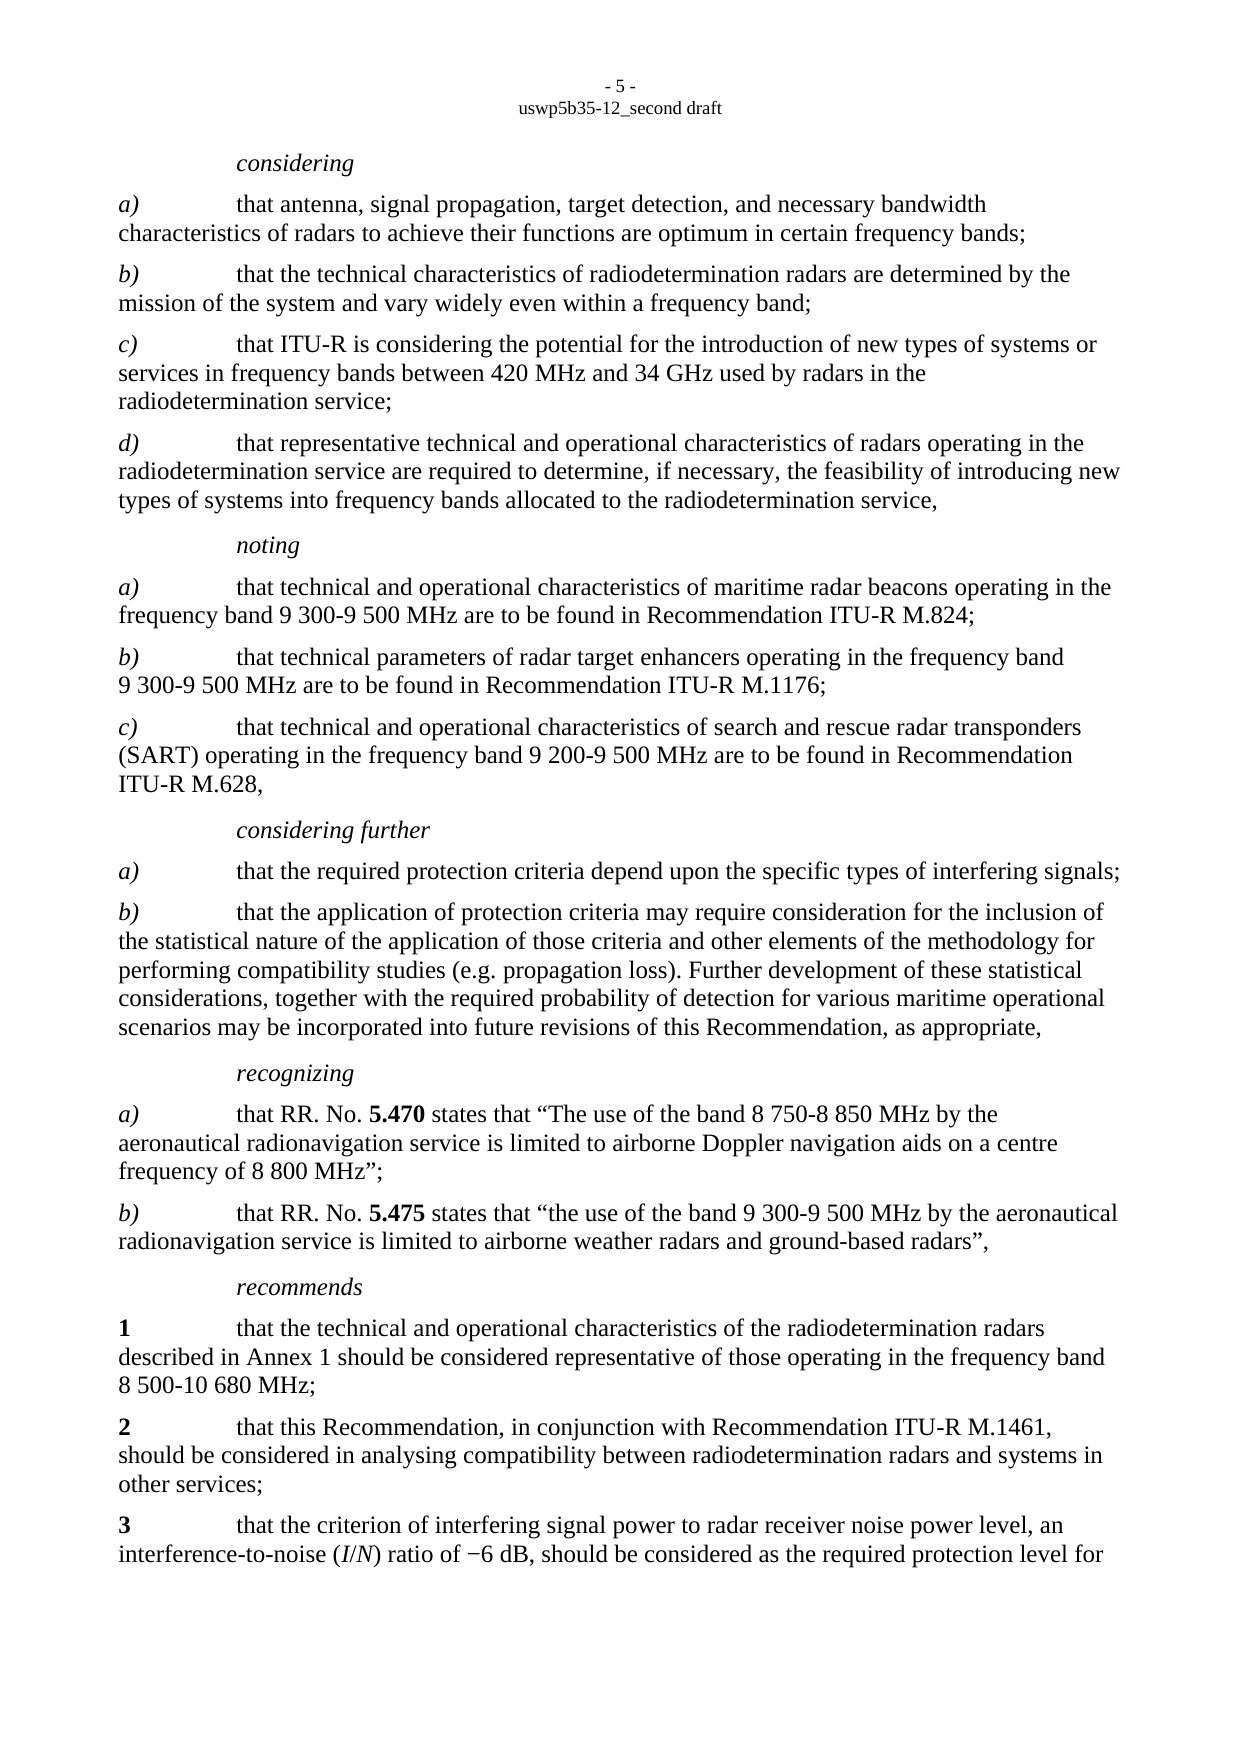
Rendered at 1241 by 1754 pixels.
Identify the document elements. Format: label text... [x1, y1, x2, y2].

text considering further [236, 815, 1122, 843]
text b) that technical parameters of radar target enhancers operating in the frequency band 9 300-9 500 MHz are to be found in Recommendation ITU-R M.1176; [118, 642, 1122, 699]
text noting [236, 531, 1122, 559]
text recommends [236, 1272, 1122, 1301]
text d) that representative technical and operational characteristics of radars operating in the radiodetermination service are required to determine, if necessary, the feasibility of introducing new types of systems into frequency bands allocated to the radiodetermination service, [118, 428, 1122, 514]
text considering [236, 148, 1122, 176]
text 2 that this Recommendation, in conjunction with Recommendation ITU-R M.1461, should be considered in analysing compatibility between radiodetermination radars and systems in other services; [118, 1412, 1122, 1498]
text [118, 1511, 1122, 1568]
text b) that the technical characteristics of radiodetermination radars are determined by the mission of the system and vary widely even within a frequency band; [118, 259, 1122, 316]
text b) that the application of protection criteria may require consideration for the inclusion of the statistical nature of the application of those criteria and other elements of the methodology for performing compatibility studies (e.g. propagation loss). Further development of these statistical considerations, together with the required probability of detection for various maritime operational scenarios may be incorporated into future revisions of this Recommendation, as appropriate, [118, 897, 1122, 1041]
text 1 that the technical and operational characteristics of the radiodetermination radars described in Annex 1 should be considered representative of those operating in the frequency band 8 500-10 680 MHz; [118, 1313, 1122, 1399]
text c) that technical and operational characteristics of search and rescue radar transponders (SART) operating in the frequency band 9 200-9 500 MHz are to be found in Recommendation ITU-R M.628, [118, 712, 1122, 798]
text c) that ITU-R is considering the potential for the introduction of new types of systems or services in frequency bands between 420 MHz and 34 GHz used by radars in the radiodetermination service; [118, 329, 1122, 415]
text a) that the required protection criteria depend upon the specific types of interfering signals; [118, 856, 1122, 885]
text a) that antenna, signal propagation, target detection, and necessary bandwidth characteristics of radars to achieve their functions are optimum in certain frequency bands; [118, 189, 1122, 246]
text a) that technical and operational characteristics of maritime radar beacons operating in the frequency band 9 300-9 500 MHz are to be found in Recommendation ITU-R M.824; [118, 572, 1122, 629]
